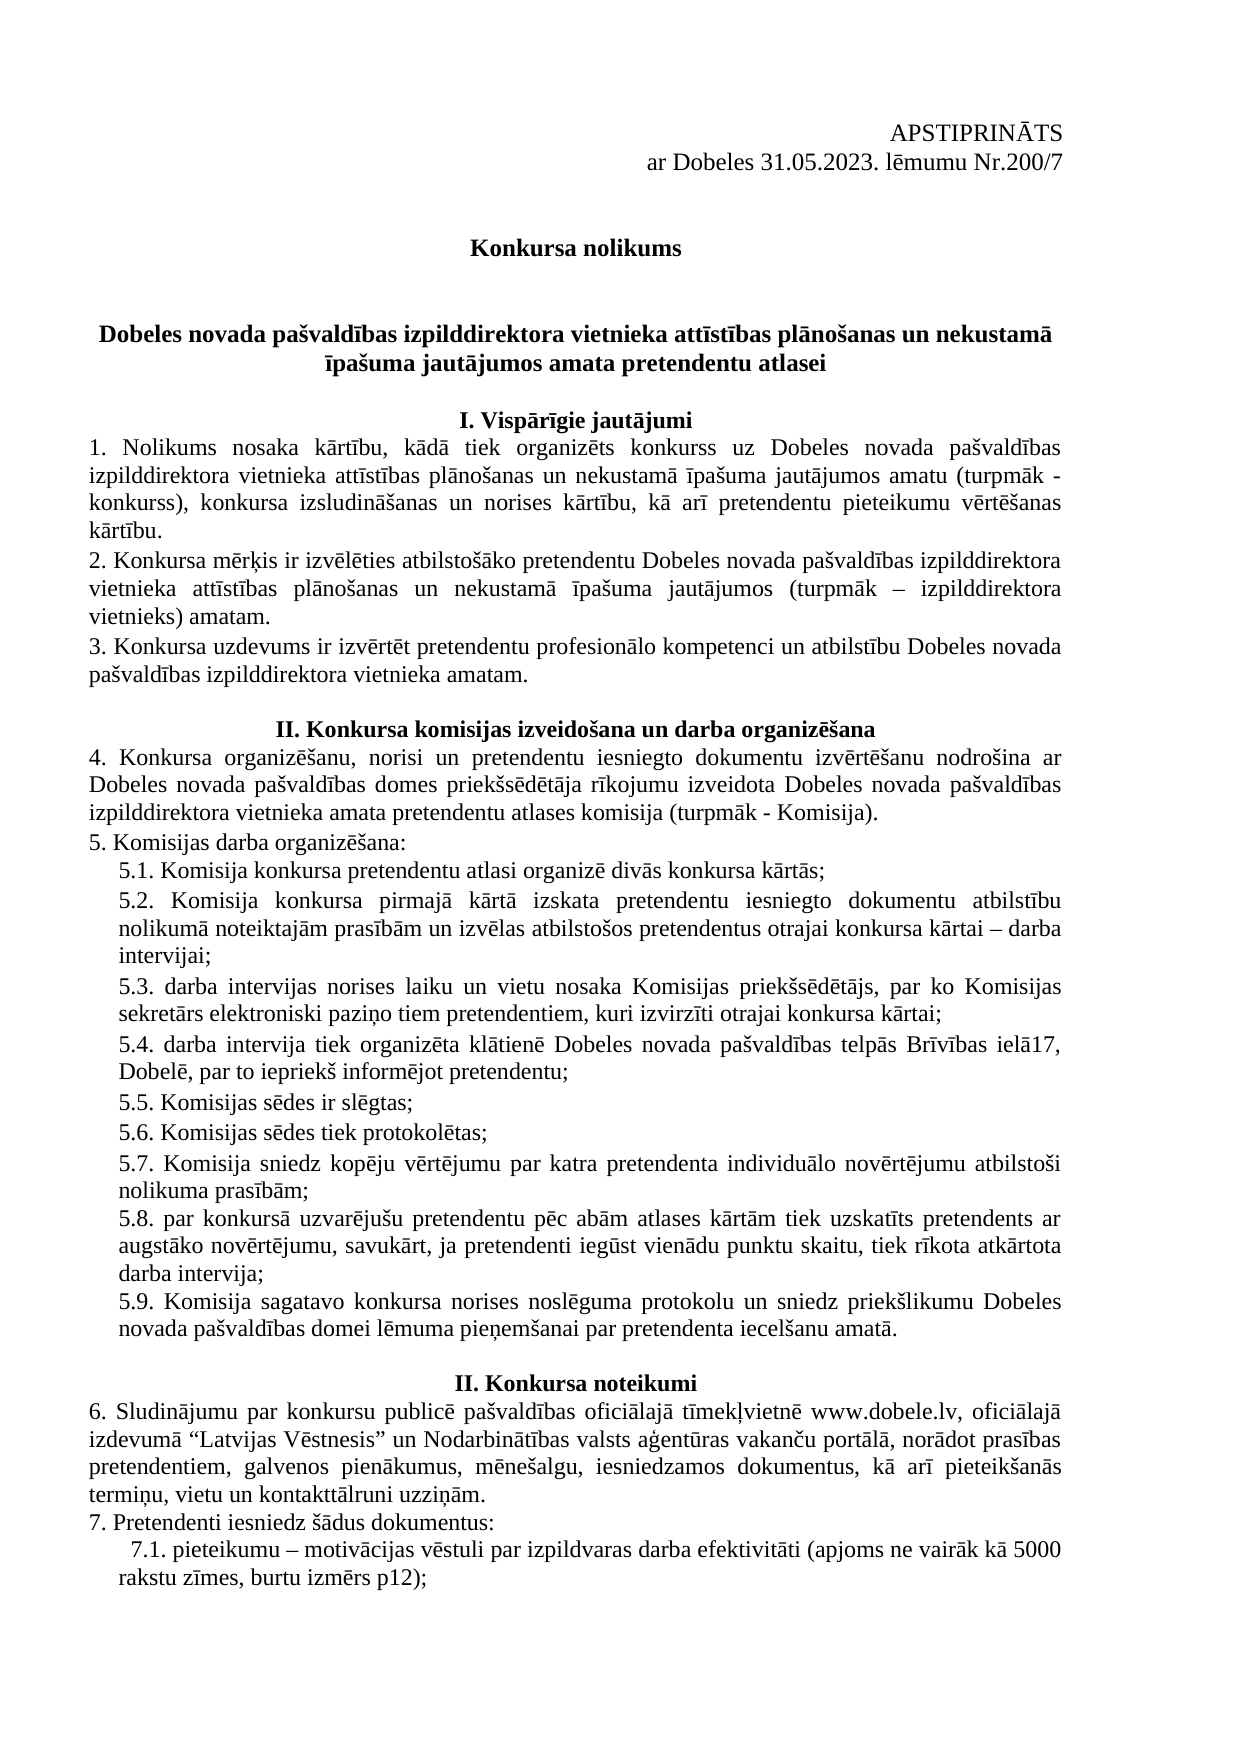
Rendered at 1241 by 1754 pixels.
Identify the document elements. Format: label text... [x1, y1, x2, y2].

text I. Vispārīgie jautājumi [89, 406, 1063, 433]
text ar Dobeles 31.05.2023. lēmumu Nr.200/7 [89, 147, 1063, 176]
text 7.1. pieteikumu – motivācijas vēstuli par izpildvaras darba efektivitāti (apjoms ne vairāk kā 5000 rakstu zīmes, burtu izmērs p12); [118, 1535, 1063, 1590]
text Dobeles novada pašvaldības izpilddirektora vietnieka attīstības plānošanas un nekustamā īpašuma jautājumos amata pretendentu atlasei [89, 319, 1063, 377]
text 4. Konkursa organizēšanu, norisi un pretendentu iesniegto dokumentu izvērtēšanu nodrošina ar Dobeles novada pašvaldības domes priekšsēdētāja rīkojumu izveidota Dobeles novada pašvaldības izpilddirektora vietnieka amata pretendentu atlases komisija (turpmāk - Komisija). [89, 742, 1063, 825]
text 5.7. Komisija sniedz kopēju vērtējumu par katra pretendenta individuālo novērtējumu atbilstoši nolikuma prasībām; [118, 1149, 1063, 1204]
text 5.2. Komisija konkursa pirmajā kārtā izskata pretendentu iesniegto dokumentu atbilstību nolikumā noteiktajām prasībām un izvēlas atbilstošos pretendentus otrajai konkursa kārtai – darba intervijai; [118, 886, 1063, 969]
text 6. Sludinājumu par konkursu publicē pašvaldības oficiālajā tīmekļvietnē www.dobele.lv, oficiālajā izdevumā “Latvijas Vēstnesis” un Nodarbinātības valsts aģentūras vakanču portālā, norādot prasības pretendentiem, galvenos pienākumus, mēnešalgu, iesniedzamos dokumentus, kā arī pieteikšanās termiņu, vietu un kontakttālruni uzziņām. [89, 1397, 1063, 1507]
text 5.5. Komisijas sēdes ir slēgtas; [118, 1088, 1063, 1115]
text II. Konkursa noteikumi [89, 1369, 1063, 1397]
text 5.9. Komisija sagatavo konkursa norises noslēguma protokolu un sniedz priekšlikumu Dobeles novada pašvaldības domei lēmuma pieņemšanai par pretendenta iecelšanu amatā. [118, 1287, 1063, 1342]
text 7. Pretendenti iesniedz šādus dokumentus: [89, 1507, 1063, 1535]
text Konkursa nolikums [89, 233, 1063, 262]
text APSTIPRINĀTS [89, 118, 1063, 147]
text 3. Konkursa uzdevums ir izvērtēt pretendentu profesionālo kompetenci un atbilstību Dobeles novada pašvaldības izpilddirektora vietnieka amatam. [89, 632, 1063, 687]
text 2. Konkursa mērķis ir izvēlēties atbilstošāko pretendentu Dobeles novada pašvaldības izpilddirektora vietnieka attīstības plānošanas un nekustamā īpašuma jautājumos (turpmāk – izpilddirektora vietnieks) amatam. [89, 546, 1063, 629]
text 5.8. par konkursā uzvarējušu pretendentu pēc abām atlases kārtām tiek uzskatīts pretendents ar augstāko novērtējumu, savukārt, ja pretendenti iegūst vienādu punktu skaitu, tiek rīkota atkārtota darba intervija; [118, 1204, 1063, 1287]
text 5.1. Komisija konkursa pretendentu atlasi organizē divās konkursa kārtās; [118, 856, 1063, 883]
text 5.4. darba intervija tiek organizēta klātienē Dobeles novada pašvaldības telpās Brīvības ielā17, Dobelē, par to iepriekš informējot pretendentu; [118, 1030, 1063, 1085]
text 5.6. Komisijas sēdes tiek protokolētas; [118, 1118, 1063, 1146]
text II. Konkursa komisijas izveidošana un darba organizēšana [89, 715, 1063, 742]
text 5. Komisijas darba organizēšana: [89, 828, 1063, 856]
text 5.3. darba intervijas norises laiku un vietu nosaka Komisijas priekšsēdētājs, par ko Komisijas sekretārs elektroniski paziņo tiem pretendentiem, kuri izvirzīti otrajai konkursa kārtai; [118, 972, 1063, 1027]
text 1. Nolikums nosaka kārtību, kādā tiek organizēts konkurss uz Dobeles novada pašvaldības izpilddirektora vietnieka attīstības plānošanas un nekustamā īpašuma jautājumos amatu (turpmāk - konkurss), konkursa izsludināšanas un norises kārtību, kā arī pretendentu pieteikumu vērtēšanas kārtību. [89, 433, 1063, 544]
